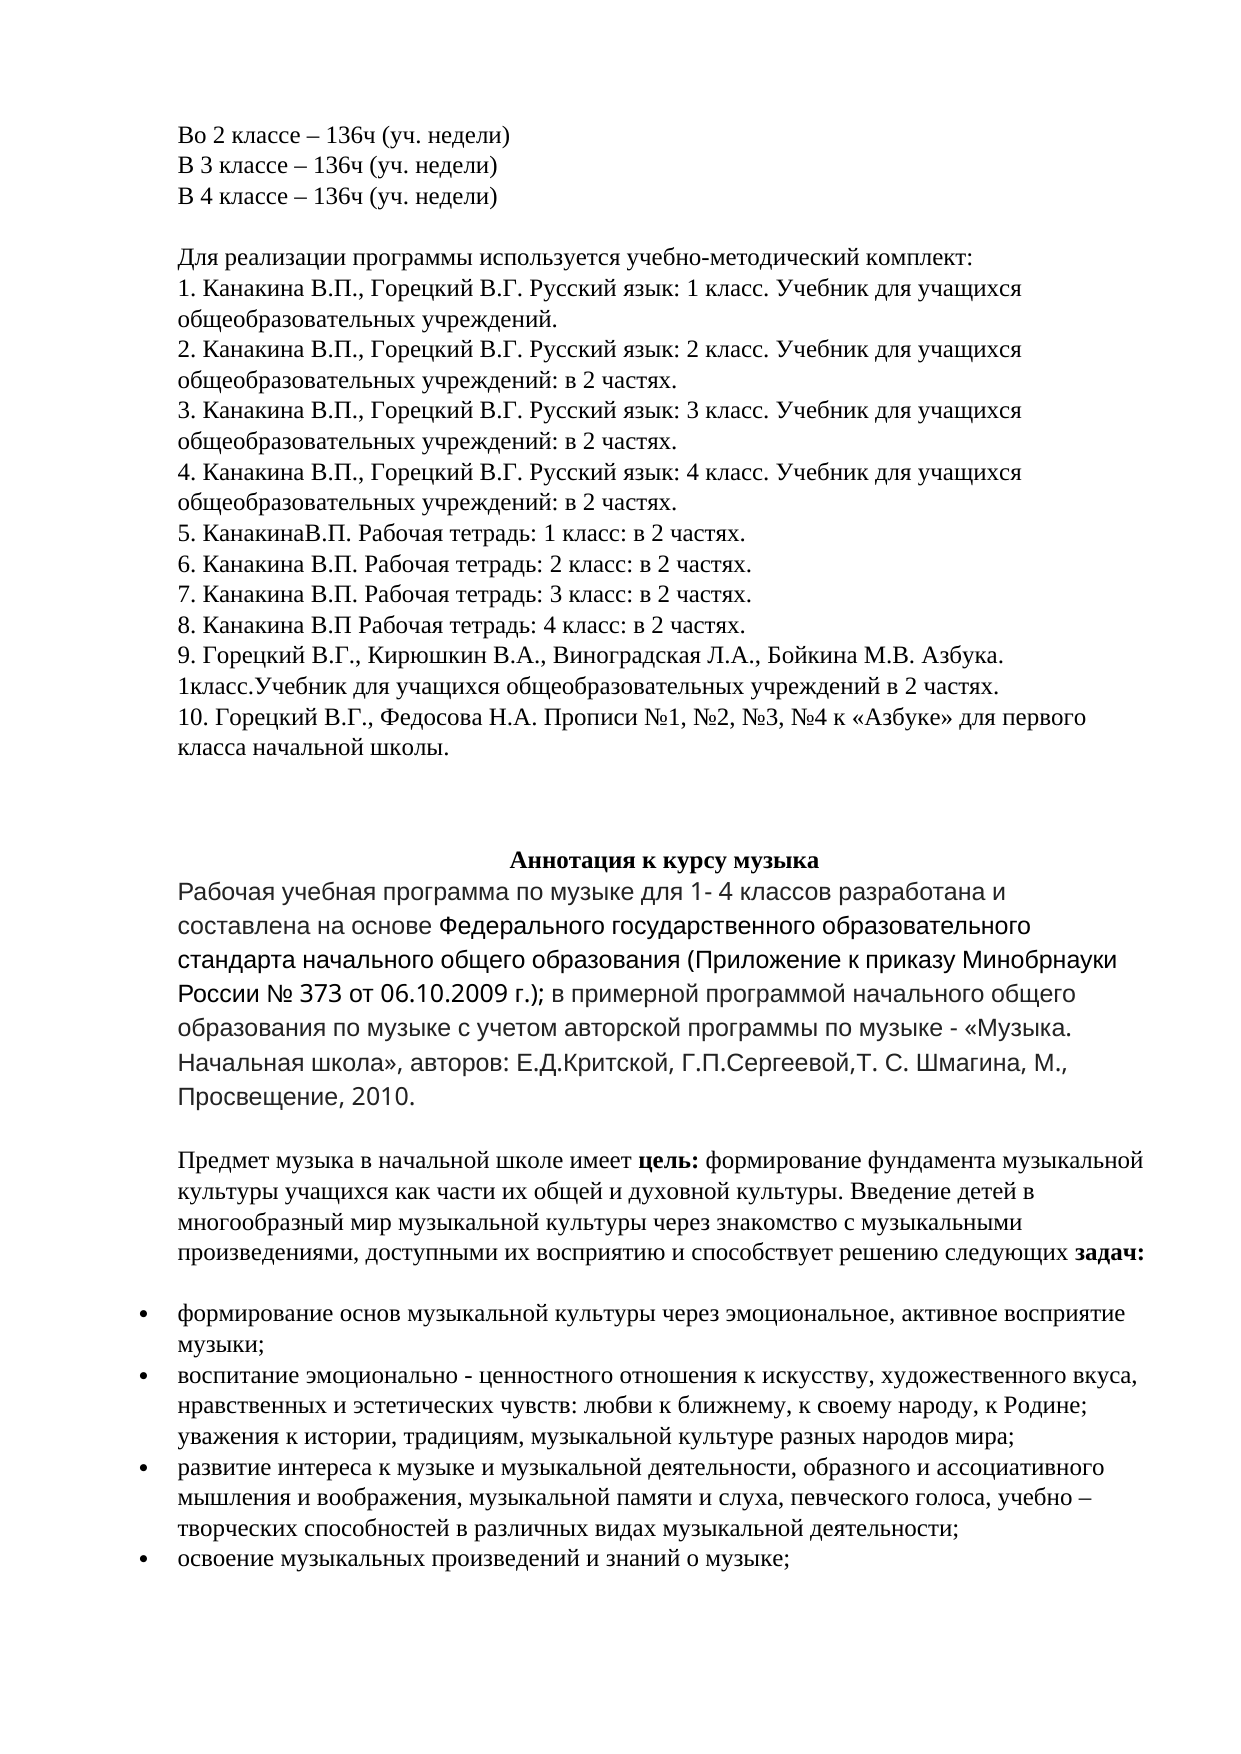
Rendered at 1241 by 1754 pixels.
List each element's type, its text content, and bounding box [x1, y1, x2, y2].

list развитие интереса к музыке и музыкальной деятельности, образного и ассоциативного мышления и воображения, музыкальной памяти и слуха, певческого голоса, учебно – творческих способностей в различных видах музыкальной деятельности; [140, 1450, 1152, 1542]
text 6. Канакина В.П. Рабочая тетрадь: 2 класс: в 2 частях. [177, 547, 1152, 577]
list освоение музыкальных произведений и знаний о музыке; [140, 1542, 1152, 1572]
text 10. Горецкий В.Г., Федосова Н.А. Прописи №1, №2, №3, №4 к «Азбуке» для первого класса начальной школы. [177, 700, 1152, 761]
text 8. Канакина В.П Рабочая тетрадь: 4 класс: в 2 частях. [177, 608, 1152, 639]
text 1. Канакина В.П., Горецкий В.Г. Русский язык: 1 класс. Учебник для учащихся общеобразовательных учреждений. [177, 271, 1152, 332]
text Во 2 классе – 136ч (уч. недели) [177, 118, 1152, 149]
text 4. Канакина В.П., Горецкий В.Г. Русский язык: 4 класс. Учебник для учащихся общеобразовательных учреждений: в 2 частях. [177, 455, 1152, 516]
text 5. КанакинаВ.П. Рабочая тетрадь: 1 класс: в 2 частях. [177, 516, 1152, 547]
text Предмет музыка в начальной школе имеет цель: формирование фундамента музыкальной культуры учащихся как части их общей и духовной культуры. Введение детей в многообразный мир музыкальной культуры через знакомство с музыкальными произведениями, доступными их восприятию и способствует решению следующих задач: [177, 1143, 1152, 1266]
list воспитание эмоционально - ценностного отношения к искусству, художественного вкуса, нравственных и эстетических чувств: любви к ближнему, к своему народу, к Родине; уважения к истории, традициям, музыкальной культуре разных народов мира; [140, 1358, 1152, 1450]
list формирование основ музыкальной культуры через эмоциональное, активное восприятие музыки; [140, 1297, 1152, 1358]
text Для реализации программы используется учебно-методический комплект: [177, 241, 1152, 271]
text В 4 классе – 136ч (уч. недели) [177, 179, 1152, 210]
text Аннотация к курсу музыка [177, 845, 1152, 874]
text Рабочая учебная программа по музыке для 1- 4 классов разработана и составлена на основе Федерального государственного образовательного стандарта начального общего образования (Приложение к приказу Минобрнауки России № 373 от 06.10.2009 г.); в примерной программой начального общего образования по музыке с учетом авторской программы по музыке - «Музыка. Начальная школа», авторов: Е.Д.Критской, Г.П.Сергеевой,Т. С. Шмагина, М., Просвещение, 2010. [177, 874, 1152, 1112]
text 9. Горецкий В.Г., Кирюшкин В.А., Виноградская Л.А., Бойкина М.В. Азбука. 1класс.Учебник для учащихся общеобразовательных учреждений в 2 частях. [177, 639, 1152, 700]
text 7. Канакина В.П. Рабочая тетрадь: 3 класс: в 2 частях. [177, 577, 1152, 608]
text В 3 классе – 136ч (уч. недели) [177, 149, 1152, 179]
text 2. Канакина В.П., Горецкий В.Г. Русский язык: 2 класс. Учебник для учащихся общеобразовательных учреждений: в 2 частях. [177, 332, 1152, 394]
text 3. Канакина В.П., Горецкий В.Г. Русский язык: 3 класс. Учебник для учащихся общеобразовательных учреждений: в 2 частях. [177, 394, 1152, 455]
